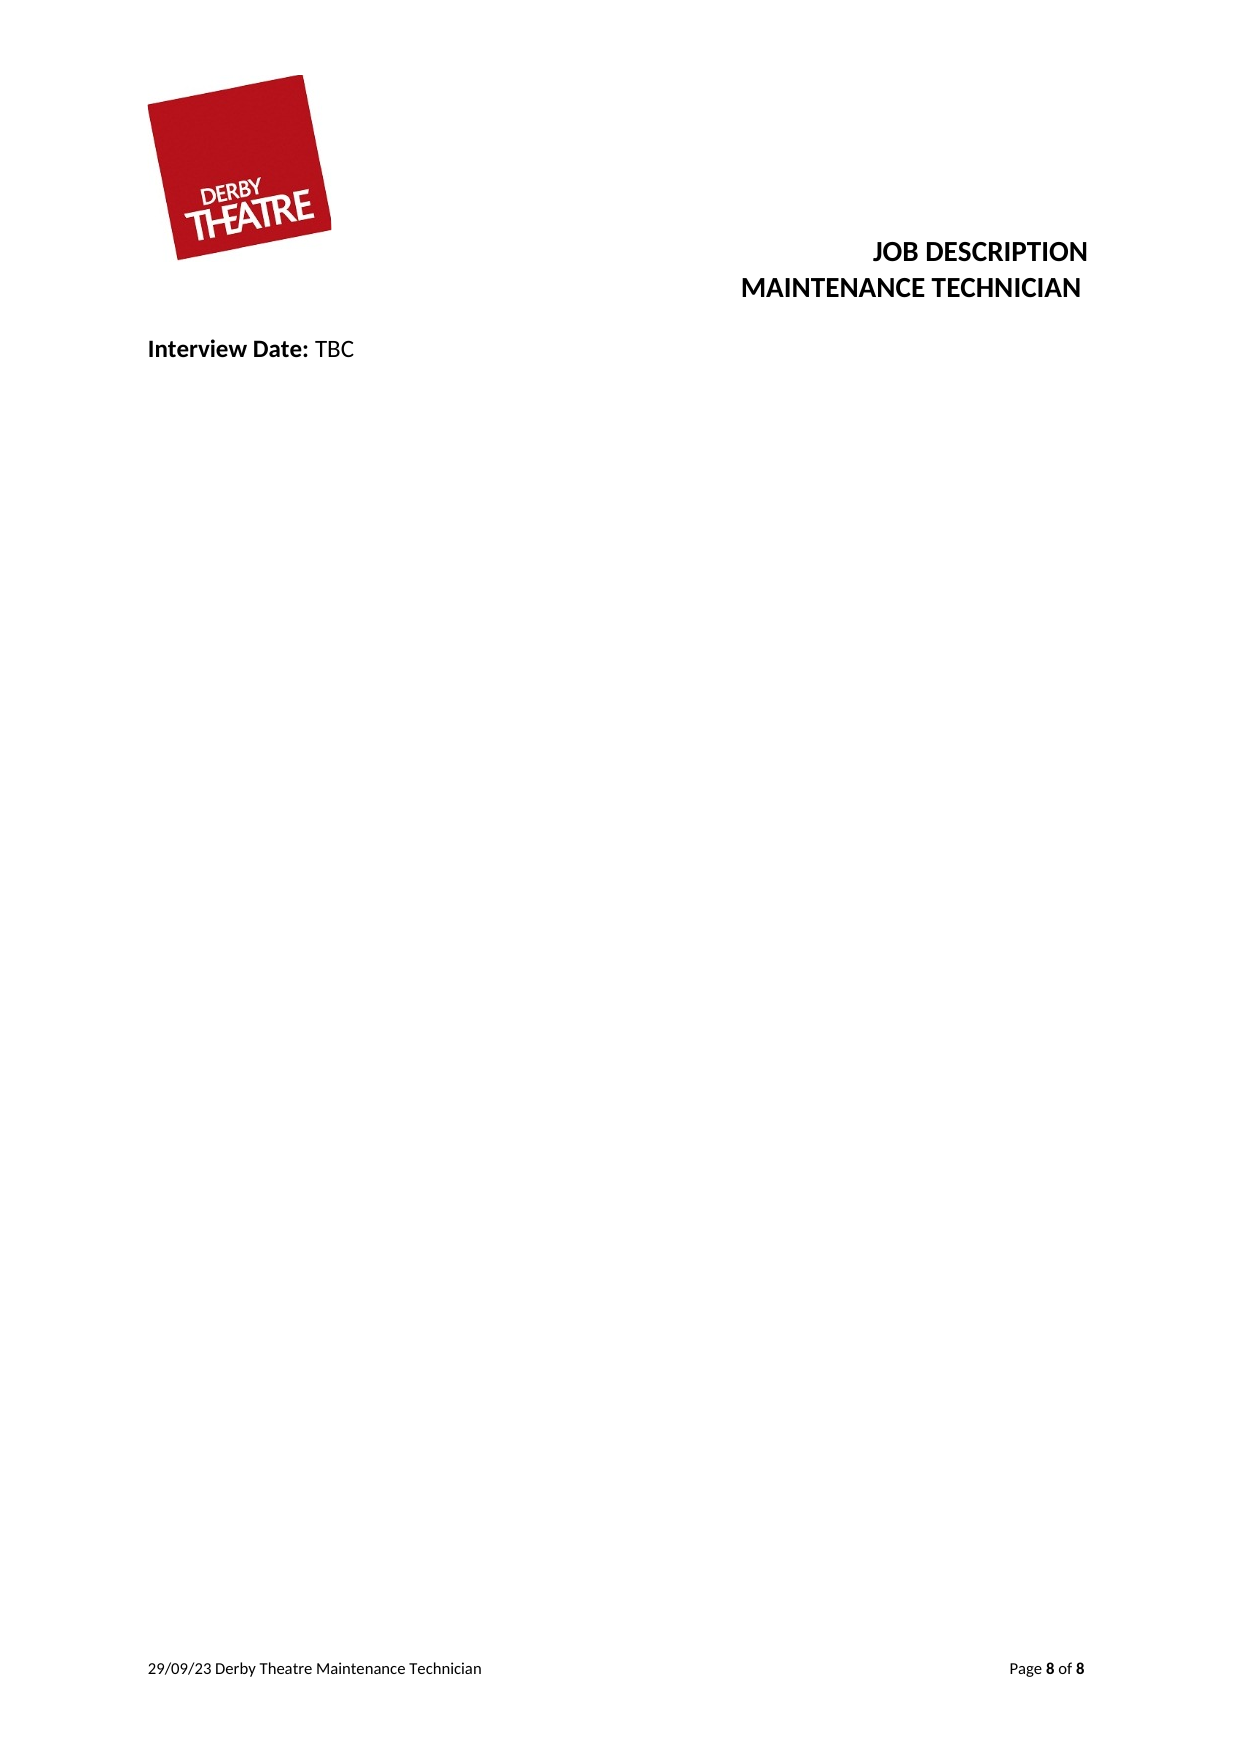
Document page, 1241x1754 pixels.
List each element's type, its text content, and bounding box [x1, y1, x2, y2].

picture [147, 75, 332, 262]
text Interview Date: TBC [148, 333, 1094, 363]
